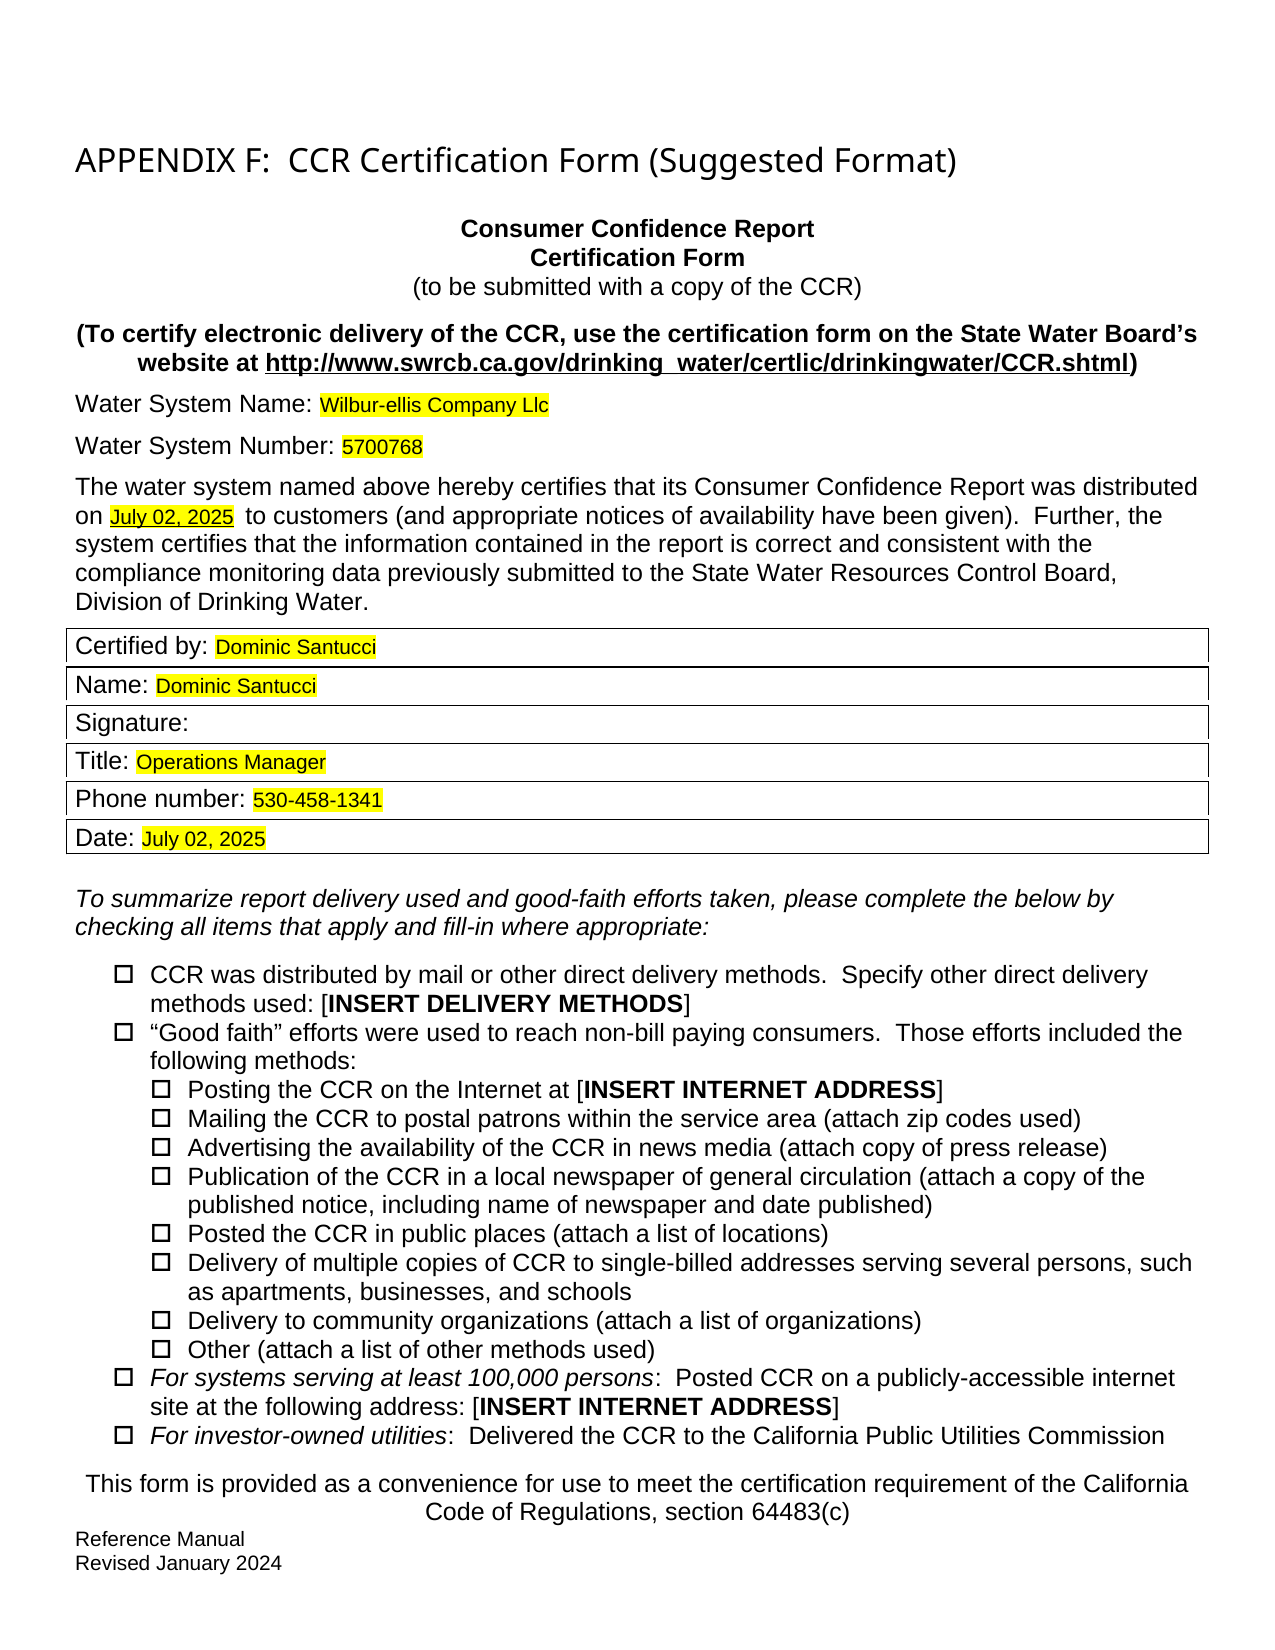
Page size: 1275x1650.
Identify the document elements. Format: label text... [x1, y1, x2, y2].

text Title: Operations Manager [67, 744, 1208, 777]
text This form is provided as a convenience for use to meet the certification requirement of the California Code of Regulations, section 64483(c) [75, 1469, 1200, 1526]
text Water System Number: 5700768 [75, 431, 1200, 459]
subtitle APPENDIX F: CCR Certification Form (Suggested Format) [75, 137, 1200, 182]
list Publication of the CCR in a local newspaper of general circulation (attach a copy of the published notice, including name of newspaper and date published) [150, 1162, 1200, 1219]
text Water System Name: Wilbur-ellis Company Llc [75, 389, 1200, 418]
text (To certify electronic delivery of the CCR, use the certification form on the State Water Board’s website at http://www.swrcb.ca.gov/drinking_water/certlic/drinkingwater/CCR.shtml) [75, 319, 1200, 377]
list Delivery of multiple copies of CCR to single-billed addresses serving several persons, such as apartments, businesses, and schools [150, 1248, 1200, 1306]
list “Good faith” efforts were used to reach non-bill paying consumers. Those efforts included the following methods: [112, 1017, 1200, 1075]
text To summarize report delivery used and good-faith efforts taken, please complete the below by checking all items that apply and fill-in where appropriate: [75, 884, 1200, 941]
list CCR was distributed by mail or other direct delivery methods. Specify other direct delivery methods used: [INSERT DELIVERY METHODS] [112, 960, 1200, 1017]
text Date: July 02, 2025 [67, 820, 1208, 853]
text (to be submitted with a copy of the CCR) [75, 272, 1200, 301]
text The water system named above hereby certifies that its Consumer Confidence Report was distributed on July 02, 2025 to customers (and appropriate notices of availability have been given). Further, the system certifies that the information contained in the report is correct and consistent with the compliance monitoring data previously submitted to the State Water Resources Control Board, Division of Drinking Water. [75, 472, 1200, 616]
text Name: Dominic Santucci [67, 668, 1208, 700]
text Certification Form [75, 243, 1200, 272]
list Delivery to community organizations (attach a list of organizations) [150, 1306, 1200, 1334]
text Phone number: 530-458-1341 [67, 782, 1208, 815]
list Advertising the availability of the CCR in news media (attach copy of press release) [150, 1133, 1200, 1162]
text Certified by: Dominic Santucci [67, 629, 1208, 662]
list Other (attach a list of other methods used) [150, 1334, 1200, 1363]
list Posted the CCR in public places (attach a list of locations) [150, 1219, 1200, 1248]
list Posting the CCR on the Internet at [INSERT INTERNET ADDRESS] [150, 1075, 1200, 1104]
text Consumer Confidence Report [75, 214, 1200, 243]
list For investor-owned utilities: Delivered the CCR to the California Public Utilities Commission [112, 1421, 1200, 1450]
list Mailing the CCR to postal patrons within the service area (attach zip codes used) [150, 1104, 1200, 1133]
text Signature: [67, 706, 1208, 739]
list For systems serving at least 100,000 persons: Posted CCR on a publicly-accessible internet site at the following address: [INSERT INTERNET ADDRESS] [112, 1363, 1200, 1421]
